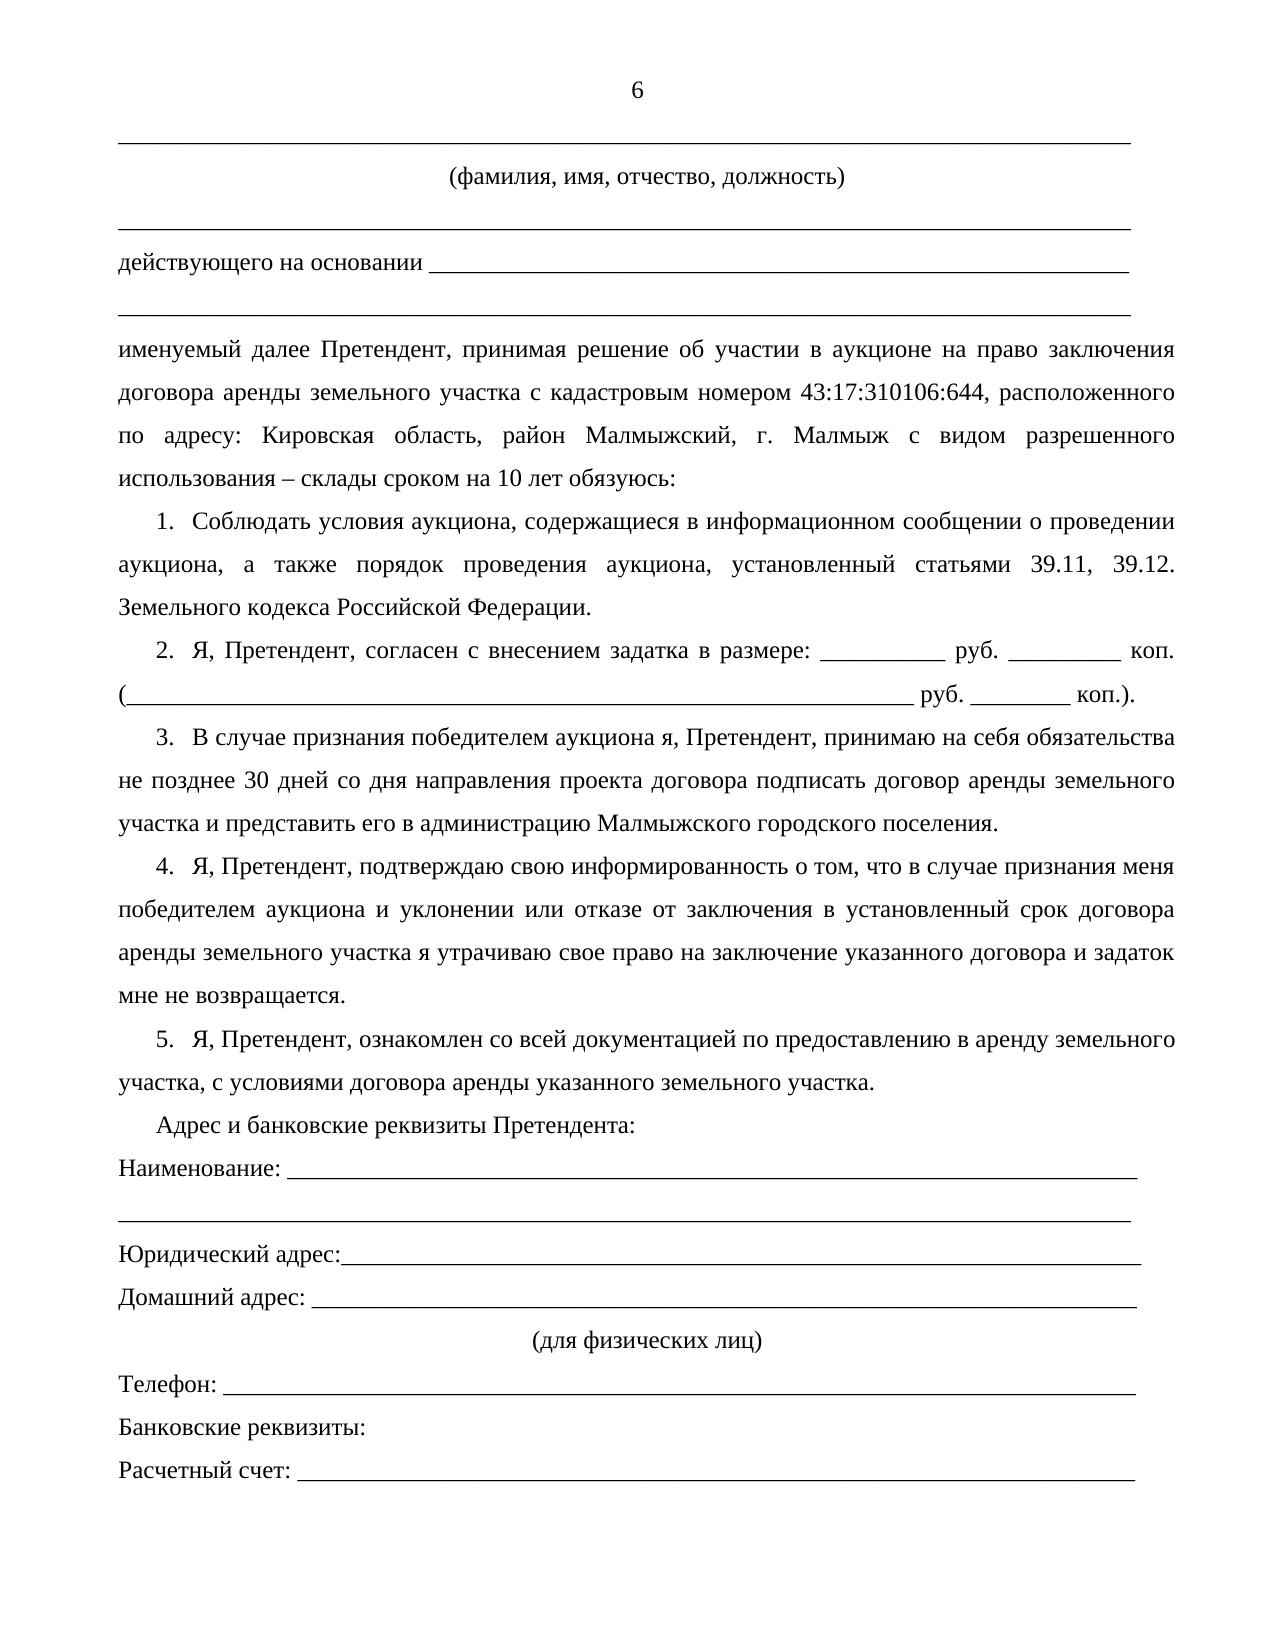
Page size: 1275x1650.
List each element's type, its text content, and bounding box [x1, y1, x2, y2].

text действующего на основании ________________________________________________________ [118, 247, 1176, 276]
text Расчетный счет: ___________________________________________________________________ [118, 1455, 1176, 1484]
text _________________________________________________________________________________ [118, 291, 1176, 319]
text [118, 118, 1176, 147]
text (для физических лиц) [118, 1326, 1176, 1354]
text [118, 204, 1176, 233]
text (фамилия, имя, отчество, должность) [118, 161, 1176, 190]
text Юридический адрес:________________________________________________________________ [118, 1239, 1176, 1268]
text Наименование: ____________________________________________________________________ [118, 1153, 1176, 1182]
text Телефон: _________________________________________________________________________ [118, 1369, 1176, 1397]
text Адрес и банковские реквизиты Претендента: [156, 1110, 1176, 1139]
text _________________________________________________________________________________ [118, 1196, 1176, 1225]
list Соблюдать условия аукциона, содержащиеся в информационном сообщении о проведении аукциона, а также порядок проведения аукциона, установленный статьями 39.11, 39.12. Земельного кодекса Российской Федерации. [118, 506, 1176, 621]
text Банковские реквизиты: [118, 1412, 1176, 1441]
list Я, Претендент, ознакомлен со всей документацией по предоставлению в аренду земельного участка, с условиями договора аренды указанного земельного участка. [118, 1024, 1176, 1096]
text Домашний адрес: __________________________________________________________________ [118, 1282, 1176, 1311]
text именуемый далее Претендент, принимая решение об участии в аукционе на право заключения договора аренды земельного участка с кадастровым номером 43:17:310106:644, расположенного по адресу: Кировская область, район Малмыжский, г. Малмыж с видом разрешенного использования – склады сроком на 10 лет обязуюсь: [118, 334, 1176, 492]
list Я, Претендент, подтверждаю свою информированность о том, что в случае признания меня победителем аукциона и уклонении или отказе от заключения в установленный срок договора аренды земельного участка я утрачиваю свое право на заключение указанного договора и задаток мне не возвращается. [118, 851, 1176, 1009]
list В случае признания победителем аукциона я, Претендент, принимаю на себя обязательства не позднее 30 дней со дня направления проекта договора подписать договор аренды земельного участка и представить его в администрацию Малмыжского городского поселения. [118, 722, 1176, 837]
list Я, Претендент, согласен с внесением задатка в размере: __________ руб. _________ коп. (_______________________________________________________________ руб. ________ коп.). [118, 636, 1176, 707]
